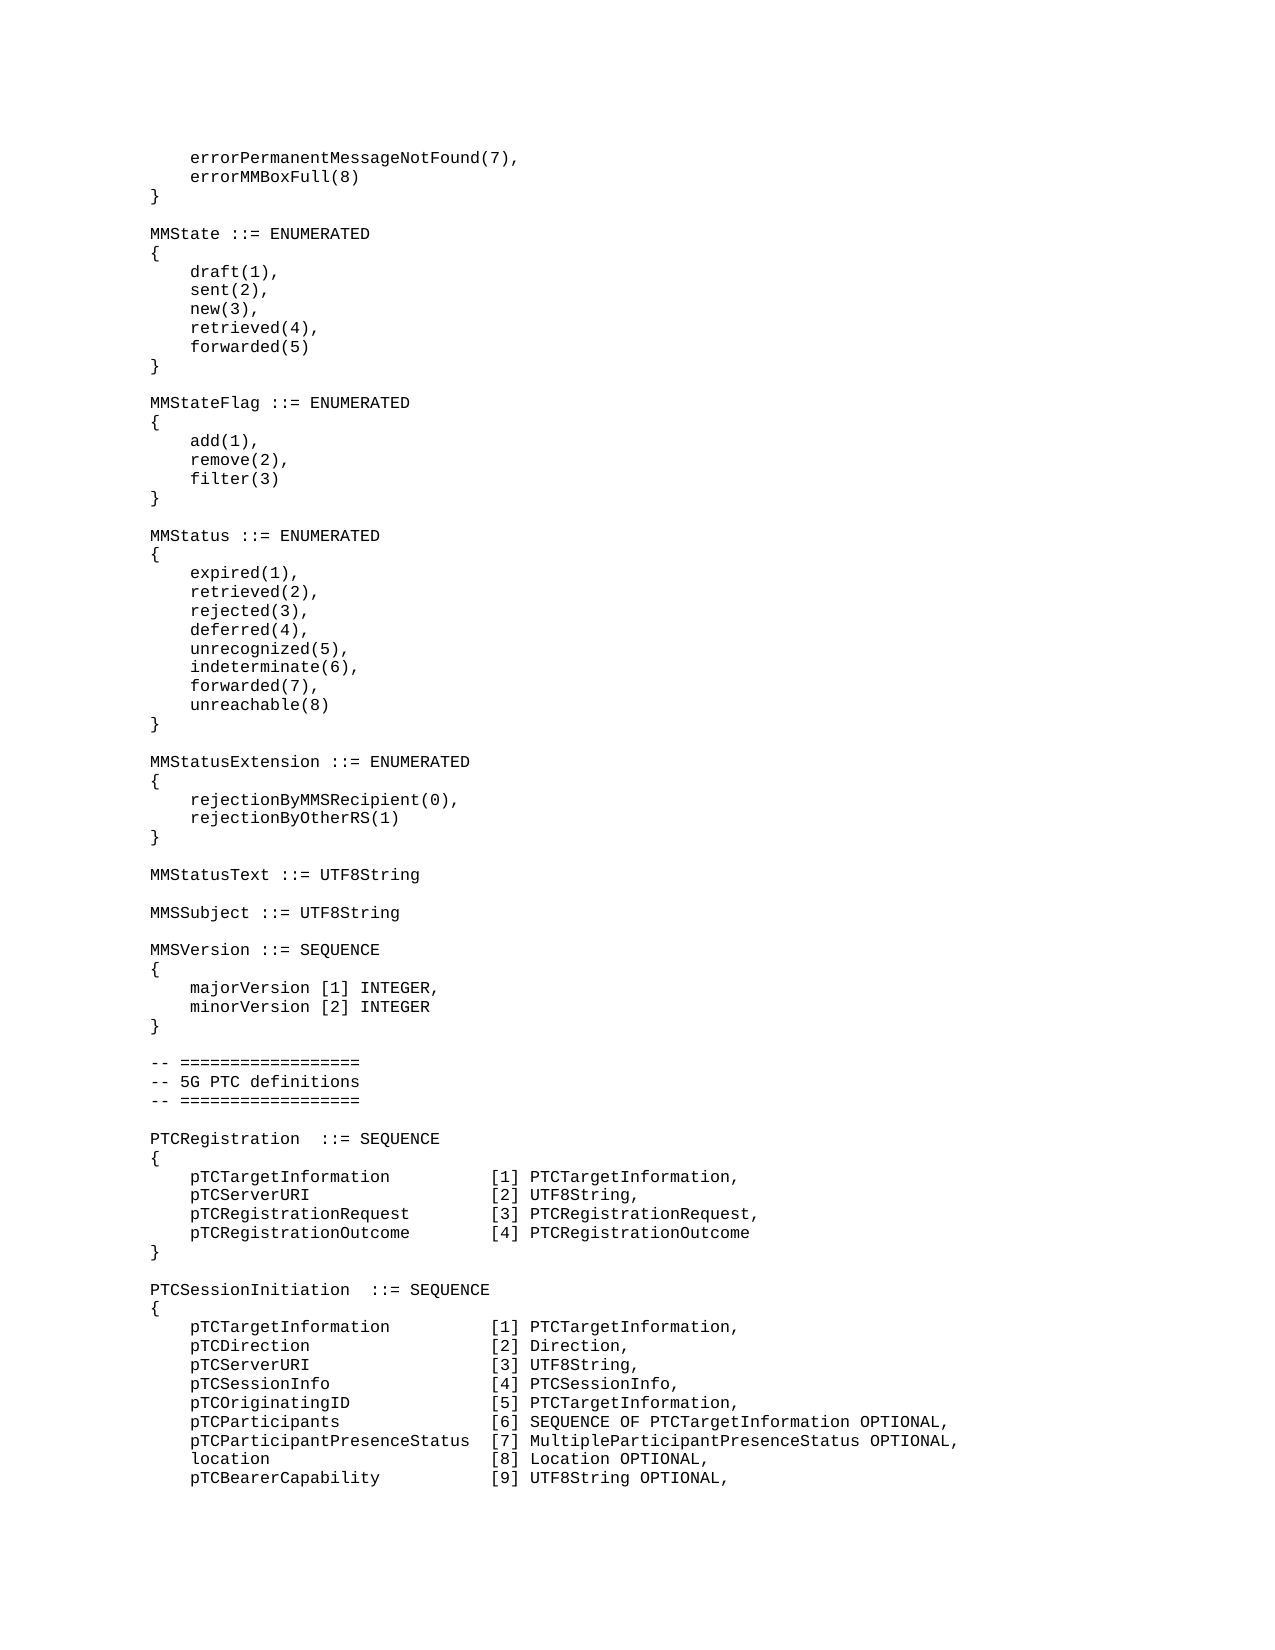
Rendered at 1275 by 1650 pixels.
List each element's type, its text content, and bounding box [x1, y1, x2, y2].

text { [150, 414, 1125, 433]
text remove(2), [150, 452, 1125, 471]
text rejectionByMMSRecipient(0), [150, 791, 1125, 810]
text } [150, 357, 1125, 376]
text rejectionByOtherRS(1) [150, 810, 1125, 829]
text { [150, 546, 1125, 565]
text expired(1), [150, 565, 1125, 584]
text errorMMBoxFull(8) [150, 169, 1125, 188]
text MMStatusExtension ::= ENUMERATED [150, 753, 1125, 772]
text } [150, 716, 1125, 734]
text filter(3) [150, 471, 1125, 489]
text indeterminate(6), [150, 659, 1125, 678]
text { [150, 772, 1125, 791]
text -- ================== [150, 1055, 1125, 1074]
text { [150, 1149, 1125, 1168]
text -- 5G PTC definitions [150, 1074, 1125, 1093]
text MMSSubject ::= UTF8String [150, 904, 1125, 923]
text pTCServerURI [3] UTF8String, [150, 1357, 1125, 1376]
text retrieved(2), [150, 584, 1125, 602]
text { [150, 1300, 1125, 1319]
text majorVersion [1] INTEGER, [150, 979, 1125, 998]
text } [150, 829, 1125, 848]
text forwarded(7), [150, 678, 1125, 697]
text MMStatus ::= ENUMERATED [150, 527, 1125, 546]
text } [150, 489, 1125, 508]
text pTCRegistrationOutcome [4] PTCRegistrationOutcome [150, 1225, 1125, 1243]
text } [150, 188, 1125, 207]
text { [150, 244, 1125, 263]
text deferred(4), [150, 621, 1125, 640]
text draft(1), [150, 263, 1125, 282]
text pTCRegistrationRequest [3] PTCRegistrationRequest, [150, 1206, 1125, 1225]
text MMState ::= ENUMERATED [150, 225, 1125, 244]
text MMStateFlag ::= ENUMERATED [150, 395, 1125, 414]
text location [8] Location OPTIONAL, [150, 1451, 1125, 1470]
text minorVersion [2] INTEGER [150, 998, 1125, 1017]
text pTCParticipantPresenceStatus [7] MultipleParticipantPresenceStatus OPTIONAL, [150, 1432, 1125, 1451]
text retrieved(4), [150, 320, 1125, 338]
text pTCOriginatingID [5] PTCTargetInformation, [150, 1394, 1125, 1413]
text pTCServerURI [2] UTF8String, [150, 1187, 1125, 1206]
text PTCSessionInitiation ::= SEQUENCE [150, 1281, 1125, 1300]
text pTCTargetInformation [1] PTCTargetInformation, [150, 1319, 1125, 1338]
text PTCRegistration ::= SEQUENCE [150, 1130, 1125, 1149]
text pTCBearerCapability [9] UTF8String OPTIONAL, [150, 1470, 1125, 1489]
text pTCDirection [2] Direction, [150, 1338, 1125, 1357]
text MMSVersion ::= SEQUENCE [150, 942, 1125, 961]
text errorPermanentMessageNotFound(7), [150, 150, 1125, 169]
text pTCSessionInfo [4] PTCSessionInfo, [150, 1376, 1125, 1394]
text MMStatusText ::= UTF8String [150, 866, 1125, 885]
text -- ================== [150, 1093, 1125, 1112]
text unrecognized(5), [150, 640, 1125, 659]
text pTCTargetInformation [1] PTCTargetInformation, [150, 1168, 1125, 1187]
text { [150, 961, 1125, 979]
text } [150, 1243, 1125, 1262]
text add(1), [150, 433, 1125, 452]
text } [150, 1017, 1125, 1036]
text unreachable(8) [150, 697, 1125, 716]
text forwarded(5) [150, 338, 1125, 357]
text rejected(3), [150, 602, 1125, 621]
text sent(2), [150, 282, 1125, 301]
text pTCParticipants [6] SEQUENCE OF PTCTargetInformation OPTIONAL, [150, 1413, 1125, 1432]
text new(3), [150, 301, 1125, 320]
